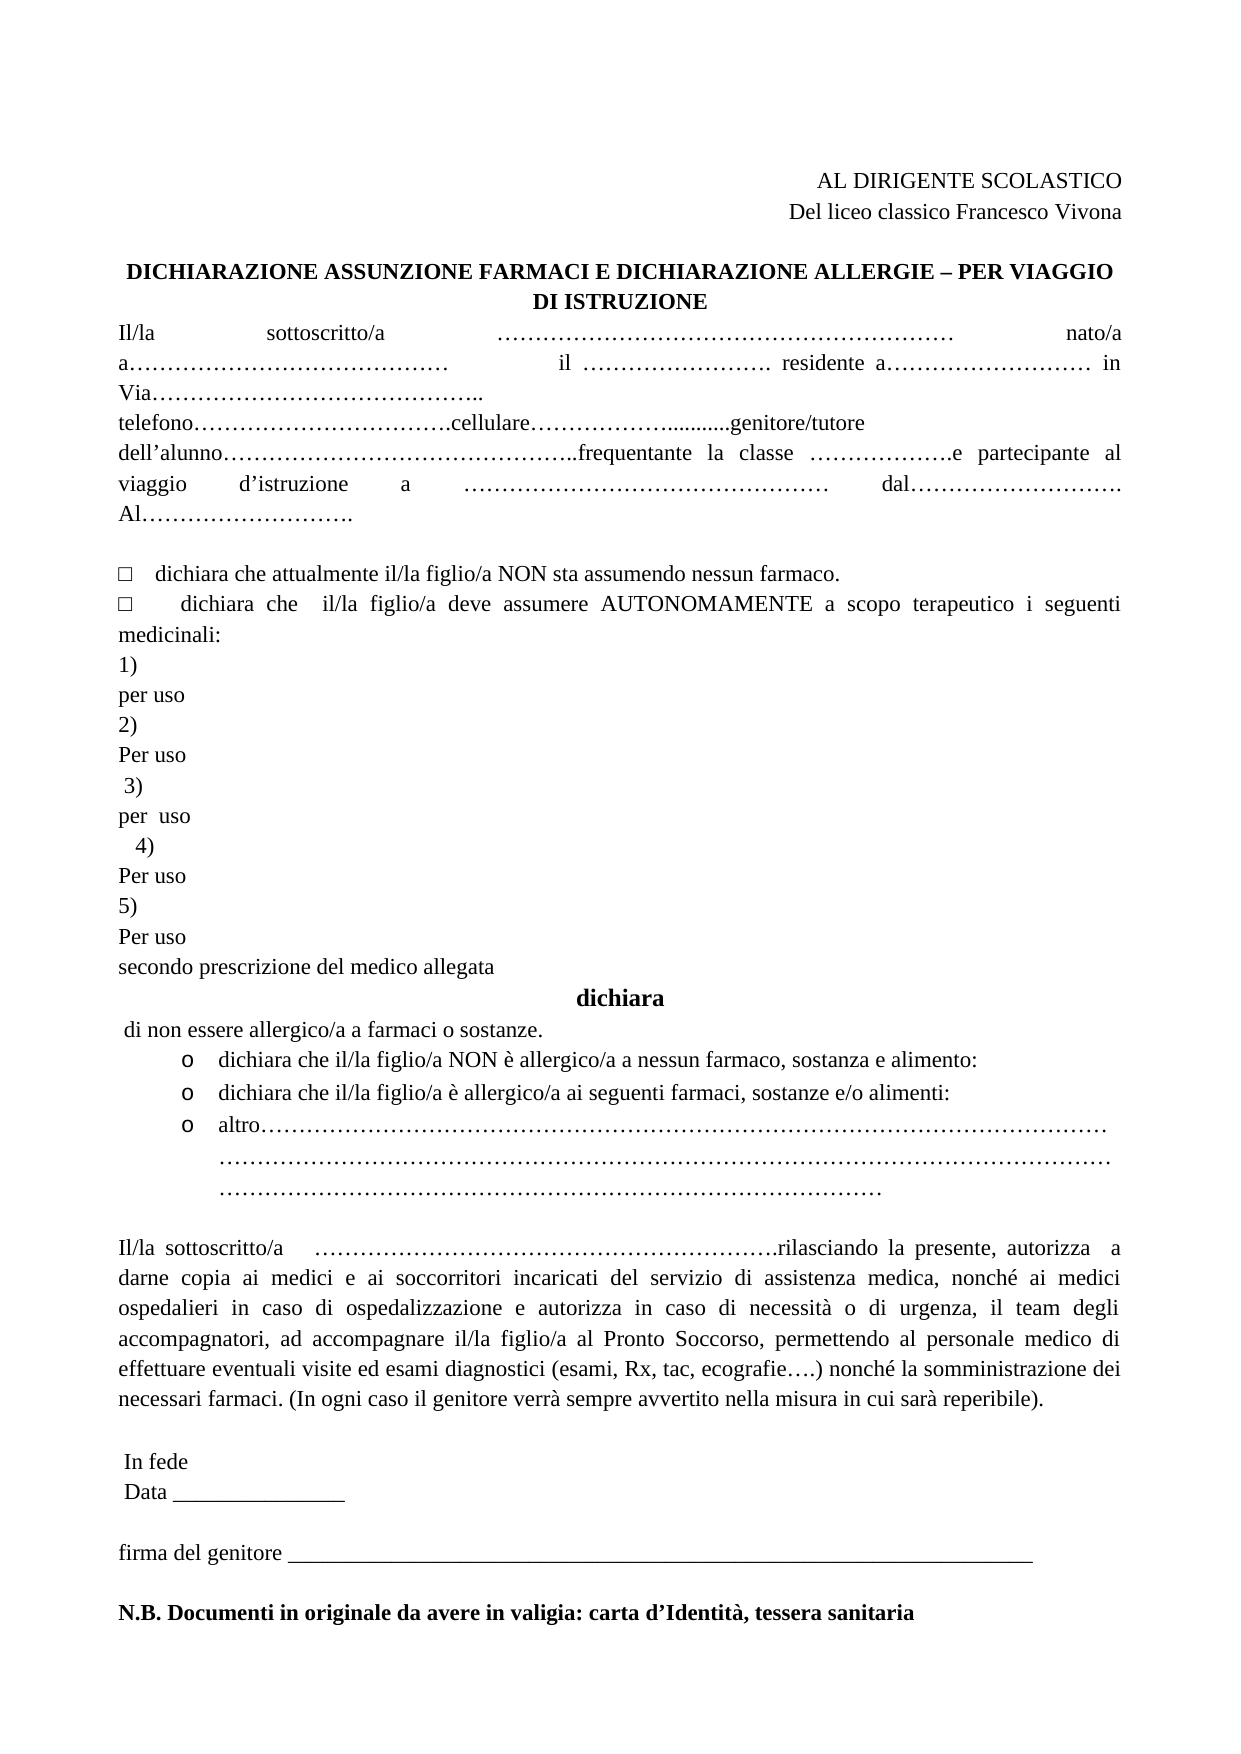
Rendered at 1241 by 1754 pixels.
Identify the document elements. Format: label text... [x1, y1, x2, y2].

list dichiara che il/la figlio/a è allergico/a ai seguenti farmaci, sostanze e/o alimenti: [181, 1079, 1122, 1107]
list dichiara che il/la figlio/a NON è allergico/a a nessun farmaco, sostanza e alimento: [181, 1046, 1122, 1075]
list altro……………………………………………………………………………………………………………………………………………………………………………………………………………………………………………………………………………………… [181, 1111, 1122, 1200]
text firma del genitore _________________________________________________________________ [118, 1539, 1122, 1565]
text 3) [118, 772, 1122, 798]
text Del liceo classico Francesco Vivona [118, 198, 1122, 224]
text 4) [118, 832, 1122, 858]
text secondo prescrizione del medico allegata [118, 953, 1122, 979]
text dichiara [118, 983, 1122, 1012]
text In fede [118, 1448, 1122, 1474]
text Per uso [118, 742, 1122, 768]
text di non essere allergico/a a farmaci o sostanze. [118, 1016, 1122, 1043]
text 5) [118, 893, 1122, 919]
text □ dichiara che attualmente il/la figlio/a NON sta assumendo nessun farmaco. [118, 560, 1122, 587]
text N.B. Documenti in originale da avere in valigia: carta d’Identità, tessera sanitaria [118, 1599, 1122, 1626]
text □ dichiara che il/la figlio/a deve assumere AUTONOMAMENTE a scopo terapeutico i seguenti medicinali: [118, 591, 1122, 647]
text 2) [118, 711, 1122, 738]
text Data _______________ [118, 1478, 1122, 1505]
text Per uso [118, 862, 1122, 889]
text Il/la sottoscritto/a …………………………………………………….rilasciando la presente, autorizza a darne copia ai medici e ai soccorritori incaricati del servizio di assistenza medica, nonché ai medici ospedalieri in caso di ospedalizzazione e autorizza in caso di necessità o di urgenza, il team degli accompagnatori, ad accompagnare il/la figlio/a al Pronto Soccorso, permettendo al personale medico di effettuare eventuali visite ed esami diagnostici (esami, Rx, tac, ecografie….) nonché la somministrazione dei necessari farmaci. (In ogni caso il genitore verrà sempre avvertito nella misura in cui sarà reperibile). [118, 1234, 1122, 1411]
text per uso [118, 802, 1122, 828]
text DICHIARAZIONE ASSUNZIONE FARMACI E DICHIARAZIONE ALLERGIE – PER VIAGGIO DI ISTRUZIONE [118, 258, 1122, 315]
text AL DIRIGENTE SCOLASTICO [118, 168, 1122, 194]
text Il/la sottoscritto/a …………………………………………………… nato/a a…………………………………… il ……………………. residente a……………………… in Via…………………………………….. telefono…………………………….cellulare………………...........genitore/tutore dell’alunno………………………………………..frequentante la classe ……………….e partecipante al viaggio d’istruzione a ………………………………………… dal………………………. Al………………………. [118, 319, 1122, 526]
text Per uso [118, 923, 1122, 949]
text 1) [118, 651, 1122, 677]
text per uso [118, 681, 1122, 707]
